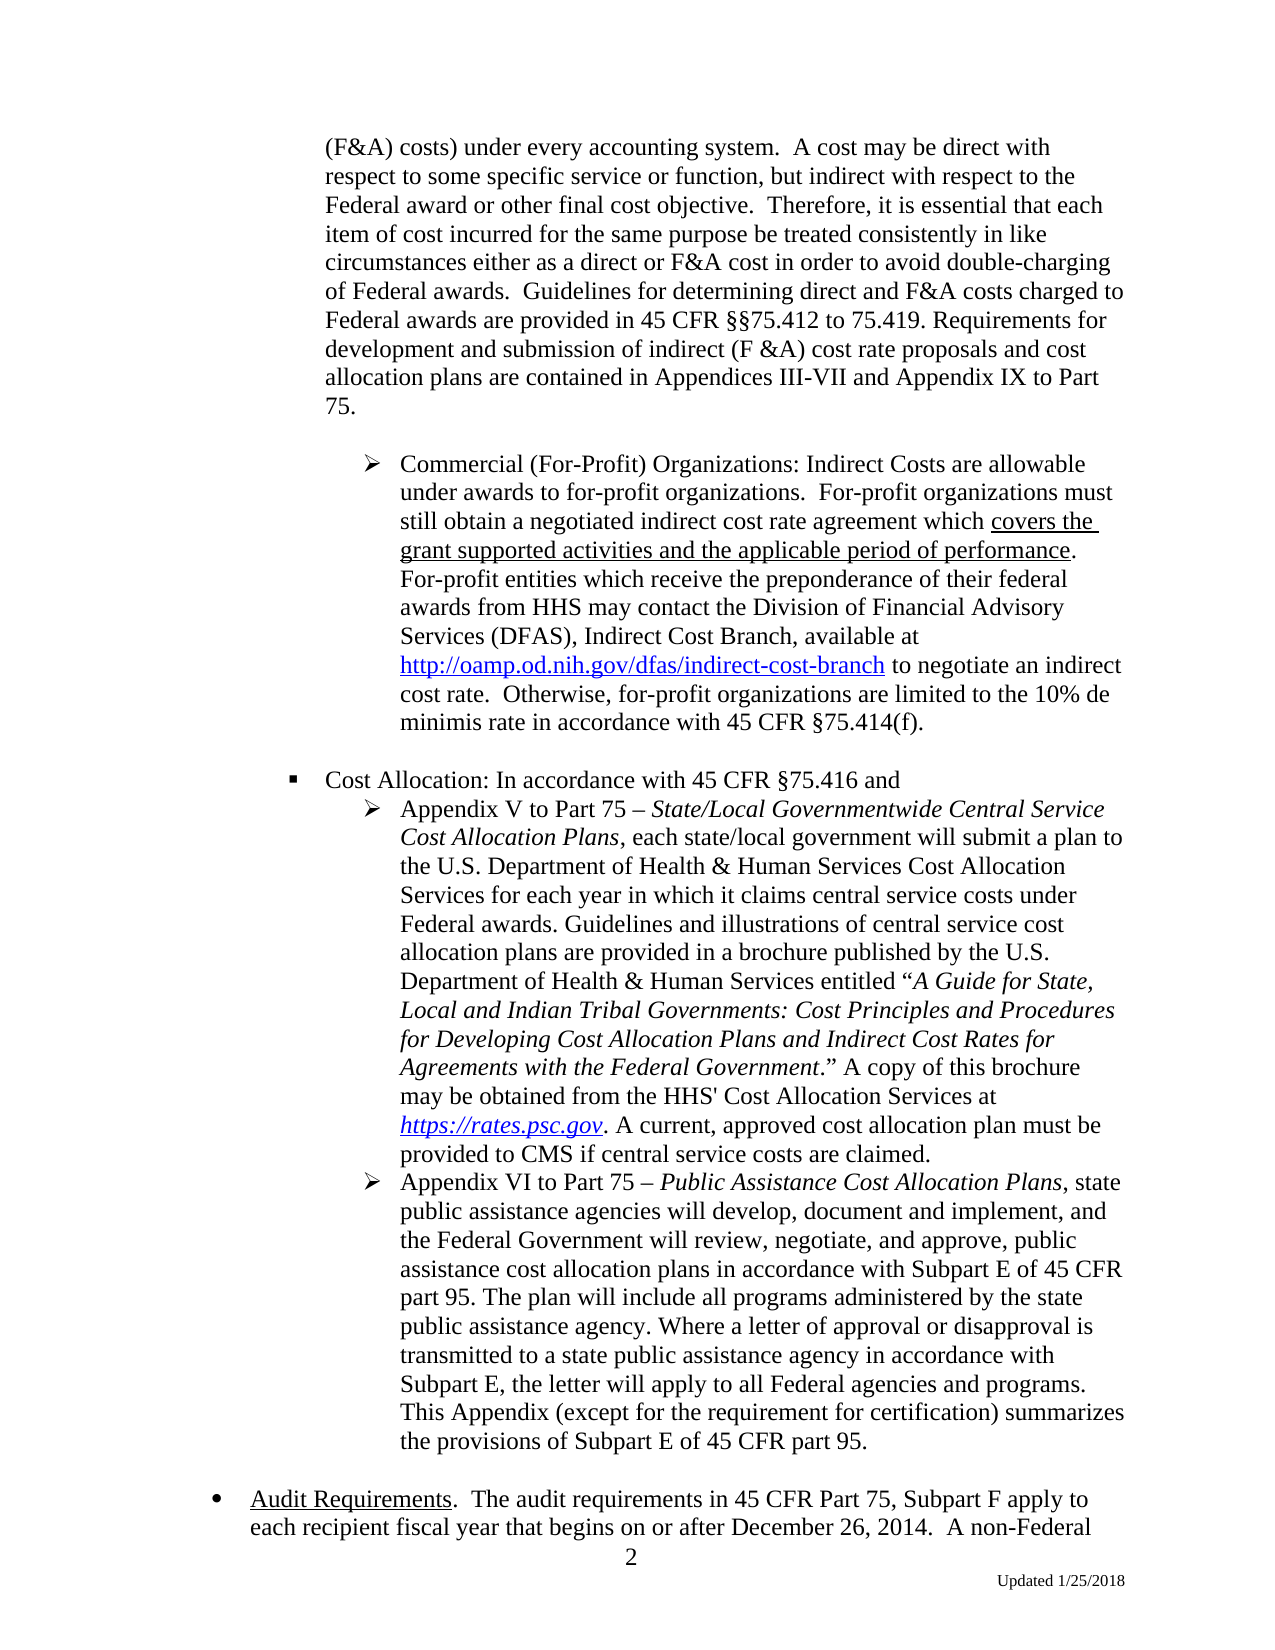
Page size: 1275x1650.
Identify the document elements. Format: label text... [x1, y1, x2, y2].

list Appendix VI to Part 75 – Public Assistance Cost Allocation Plans, state public assistance agencies will develop, document and implement, and the Federal Government will review, negotiate, and approve, public assistance cost allocation plans in accordance with Subpart E of 45 CFR part 95. The plan will include all programs administered by the state public assistance agency. Where a letter of approval or disapproval is transmitted to a state public assistance agency in accordance with Subpart E, the letter will apply to all Federal agencies and programs. This Appendix (except for the requirement for certification) summarizes the provisions of Subpart E of 45 CFR part 95. [362, 1167, 1125, 1455]
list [212, 1484, 1125, 1541]
list Appendix V to Part 75 – State/Local Governmentwide Central Service Cost Allocation Plans, each state/local government will submit a plan to the U.S. Department of Health & Human Services Cost Allocation Services for each year in which it claims central service costs under Federal awards. Guidelines and illustrations of central service cost allocation plans are provided in a brochure published by the U.S. Department of Health & Human Services entitled “A Guide for State, Local and Indian Tribal Governments: Cost Principles and Procedures for Developing Cost Allocation Plans and Indirect Cost Rates for Agreements with the Federal Government.” A copy of this brochure may be obtained from the HHS' Cost Allocation Services at https://rates.psc.gov. A current, approved cost allocation plan must be provided to CMS if central service costs are claimed. [362, 794, 1125, 1167]
list Direct and Indirect Costs: There is no universal rule for classifying certain costs as either direct or indirect (also known as Facilities &Administration (F&A) costs) under every accounting system. A cost may be direct with respect to some specific service or function, but indirect with respect to the Federal award or other final cost objective. Therefore, it is essential that each item of cost incurred for the same purpose be treated consistently in like circumstances either as a direct or F&A cost in order to avoid double-charging of Federal awards. Guidelines for determining direct and F&A costs charged to Federal awards are provided in 45 CFR §§75.412 to 75.419. Requirements for development and submission of indirect (F &A) cost rate proposals and cost allocation plans are contained in Appendices III-VII and Appendix IX to Part 75. [287, 132, 1125, 420]
list Commercial (For-Profit) Organizations: Indirect Costs are allowable under awards to for-profit organizations. For-profit organizations must still obtain a negotiated indirect cost rate agreement which covers the grant supported activities and the applicable period of performance. For-profit entities which receive the preponderance of their federal awards from HHS may contact the Division of Financial Advisory Services (DFAS), Indirect Cost Branch, available at http://oamp.od.nih.gov/dfas/indirect-cost-branch to negotiate an indirect cost rate. Otherwise, for-profit organizations are limited to the 10% de minimis rate in accordance with 45 CFR §75.414(f). [362, 449, 1125, 736]
list Cost Allocation: In accordance with 45 CFR §75.416 and [287, 765, 1125, 794]
